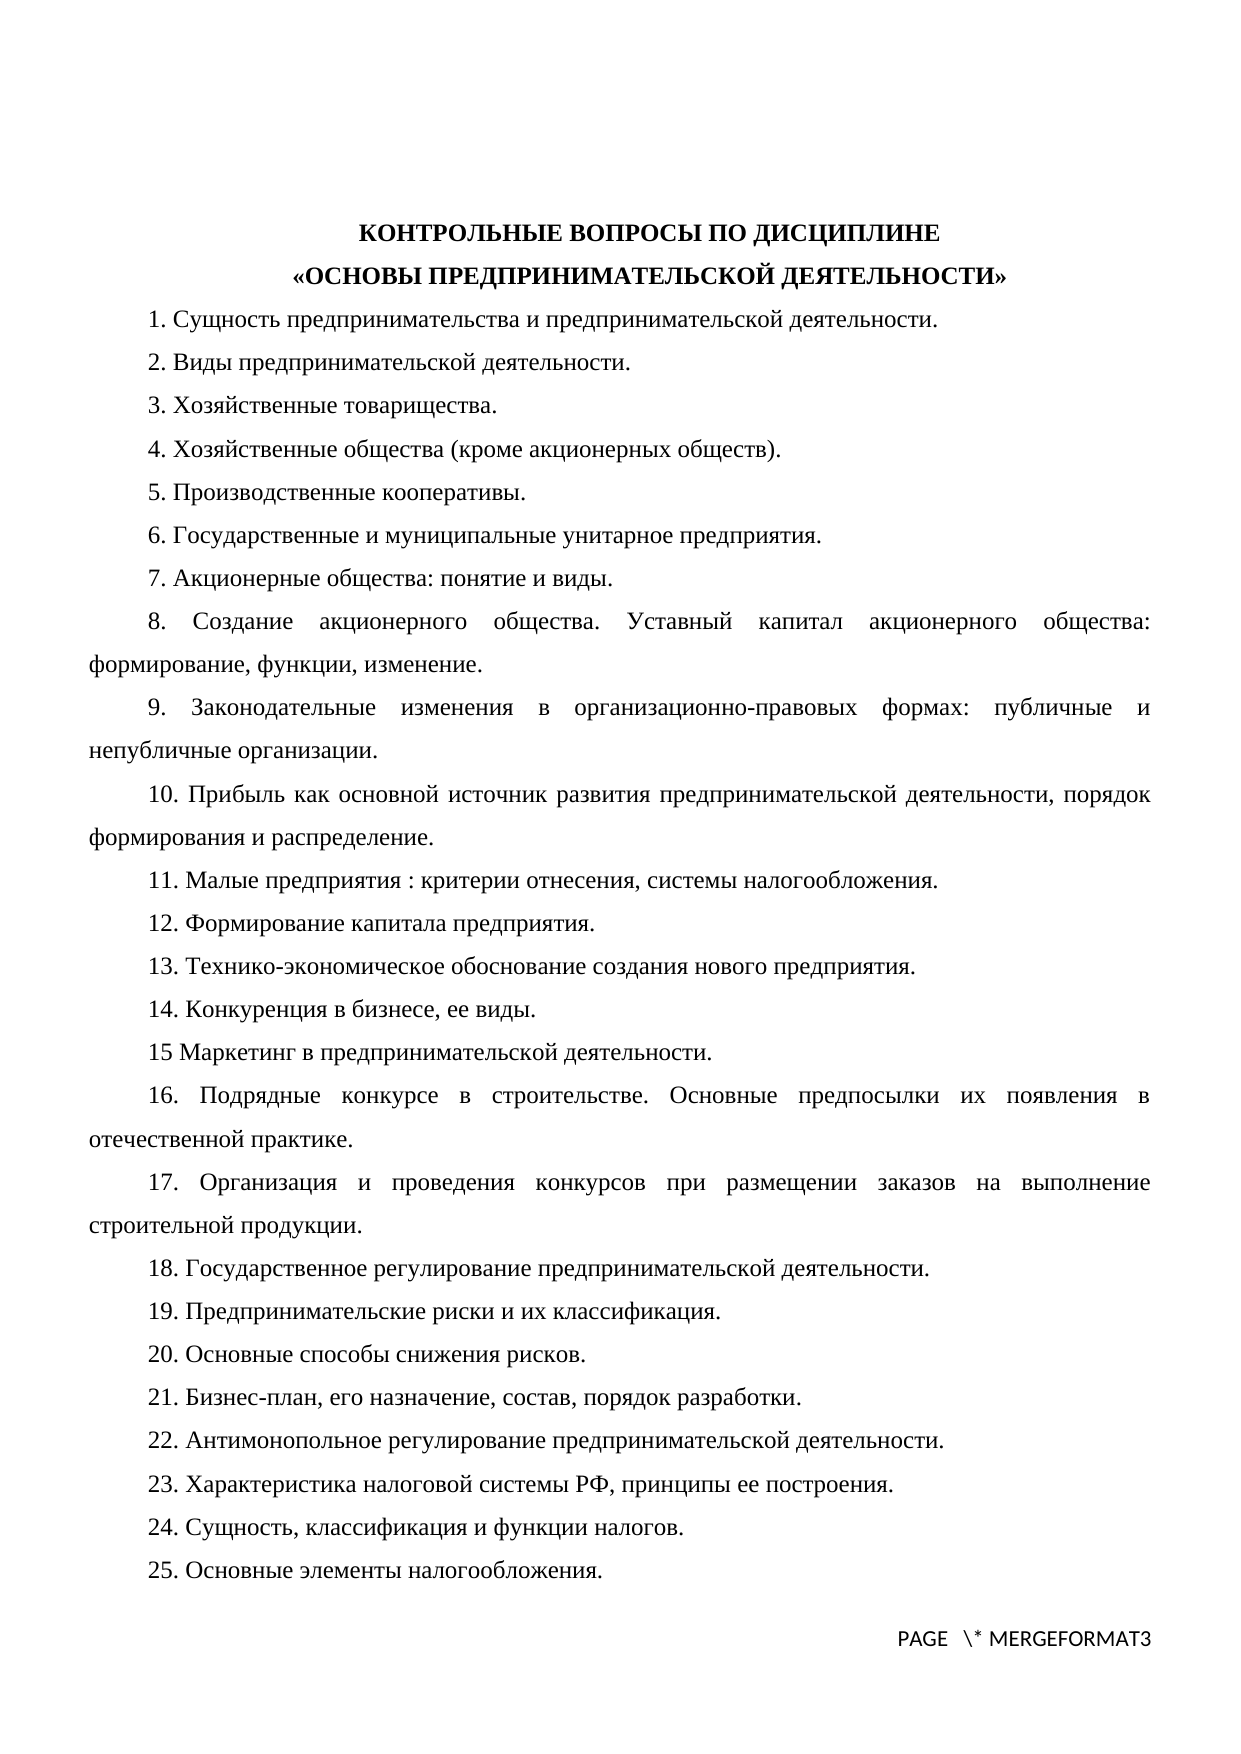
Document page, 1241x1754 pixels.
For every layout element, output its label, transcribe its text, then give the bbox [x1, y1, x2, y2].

text «ОСНОВЫ ПРЕДПРИНИМАТЕЛЬСКОЙ ДЕЯТЕЛЬНОСТИ» [89, 261, 1152, 290]
text 24. Сущность, классификация и функции налогов. [89, 1512, 1152, 1541]
text 9. Законодательные изменения в организационно-правовых формах: публичные и непубличные организации. [89, 692, 1152, 764]
text 7. Акционерные общества: понятие и виды. [89, 563, 1152, 592]
text 20. Основные способы снижения рисков. [89, 1339, 1152, 1368]
text 3. Хозяйственные товарищества. [89, 391, 1152, 419]
text 16. Подрядные конкурсе в строительстве. Основные предпосылки их появления в отечественной практике. [89, 1081, 1152, 1152]
text 19. Предпринимательские риски и их классификация. [89, 1296, 1152, 1325]
text 14. Конкуренция в бизнесе, ее виды. [89, 994, 1152, 1023]
text 11. Малые предприятия : критерии отнесения, системы налогообложения. [89, 865, 1152, 894]
text 25. Основные элементы налогообложения. [89, 1555, 1152, 1584]
text 8. Создание акционерного общества. Уставный капитал акционерного общества: формирование, функции, изменение. [89, 606, 1152, 678]
text 15 Маркетинг в предпринимательской деятельности. [89, 1037, 1152, 1066]
text 23. Характеристика налоговой системы РФ, принципы ее построения. [89, 1469, 1152, 1497]
text 2. Виды предпринимательской деятельности. [89, 347, 1152, 376]
text 4. Хозяйственные общества (кроме акционерных обществ). [89, 434, 1152, 462]
text 17. Организация и проведения конкурсов при размещении заказов на выполнение строительной продукции. [89, 1167, 1152, 1239]
text 21. Бизнес-план, его назначение, состав, порядок разработки. [89, 1382, 1152, 1411]
text 22. Антимонопольное регулирование предпринимательской деятельности. [89, 1426, 1152, 1454]
text 6. Государственные и муниципальные унитарное предприятия. [89, 520, 1152, 549]
text 13. Технико-экономическое обоснование создания нового предприятия. [89, 951, 1152, 980]
text 10. Прибыль как основной источник развития предпринимательской деятельности, порядок формирования и распределение. [89, 779, 1152, 851]
text 1. Сущность предпринимательства и предпринимательской деятельности. [89, 304, 1152, 333]
text 12. Формирование капитала предприятия. [89, 908, 1152, 937]
text КОНТРОЛЬНЫЕ ВОПРОСЫ ПО ДИСЦИПЛИНЕ [89, 218, 1152, 247]
text 18. Государственное регулирование предпринимательской деятельности. [89, 1253, 1152, 1282]
text 5. Производственные кооперативы. [89, 477, 1152, 506]
